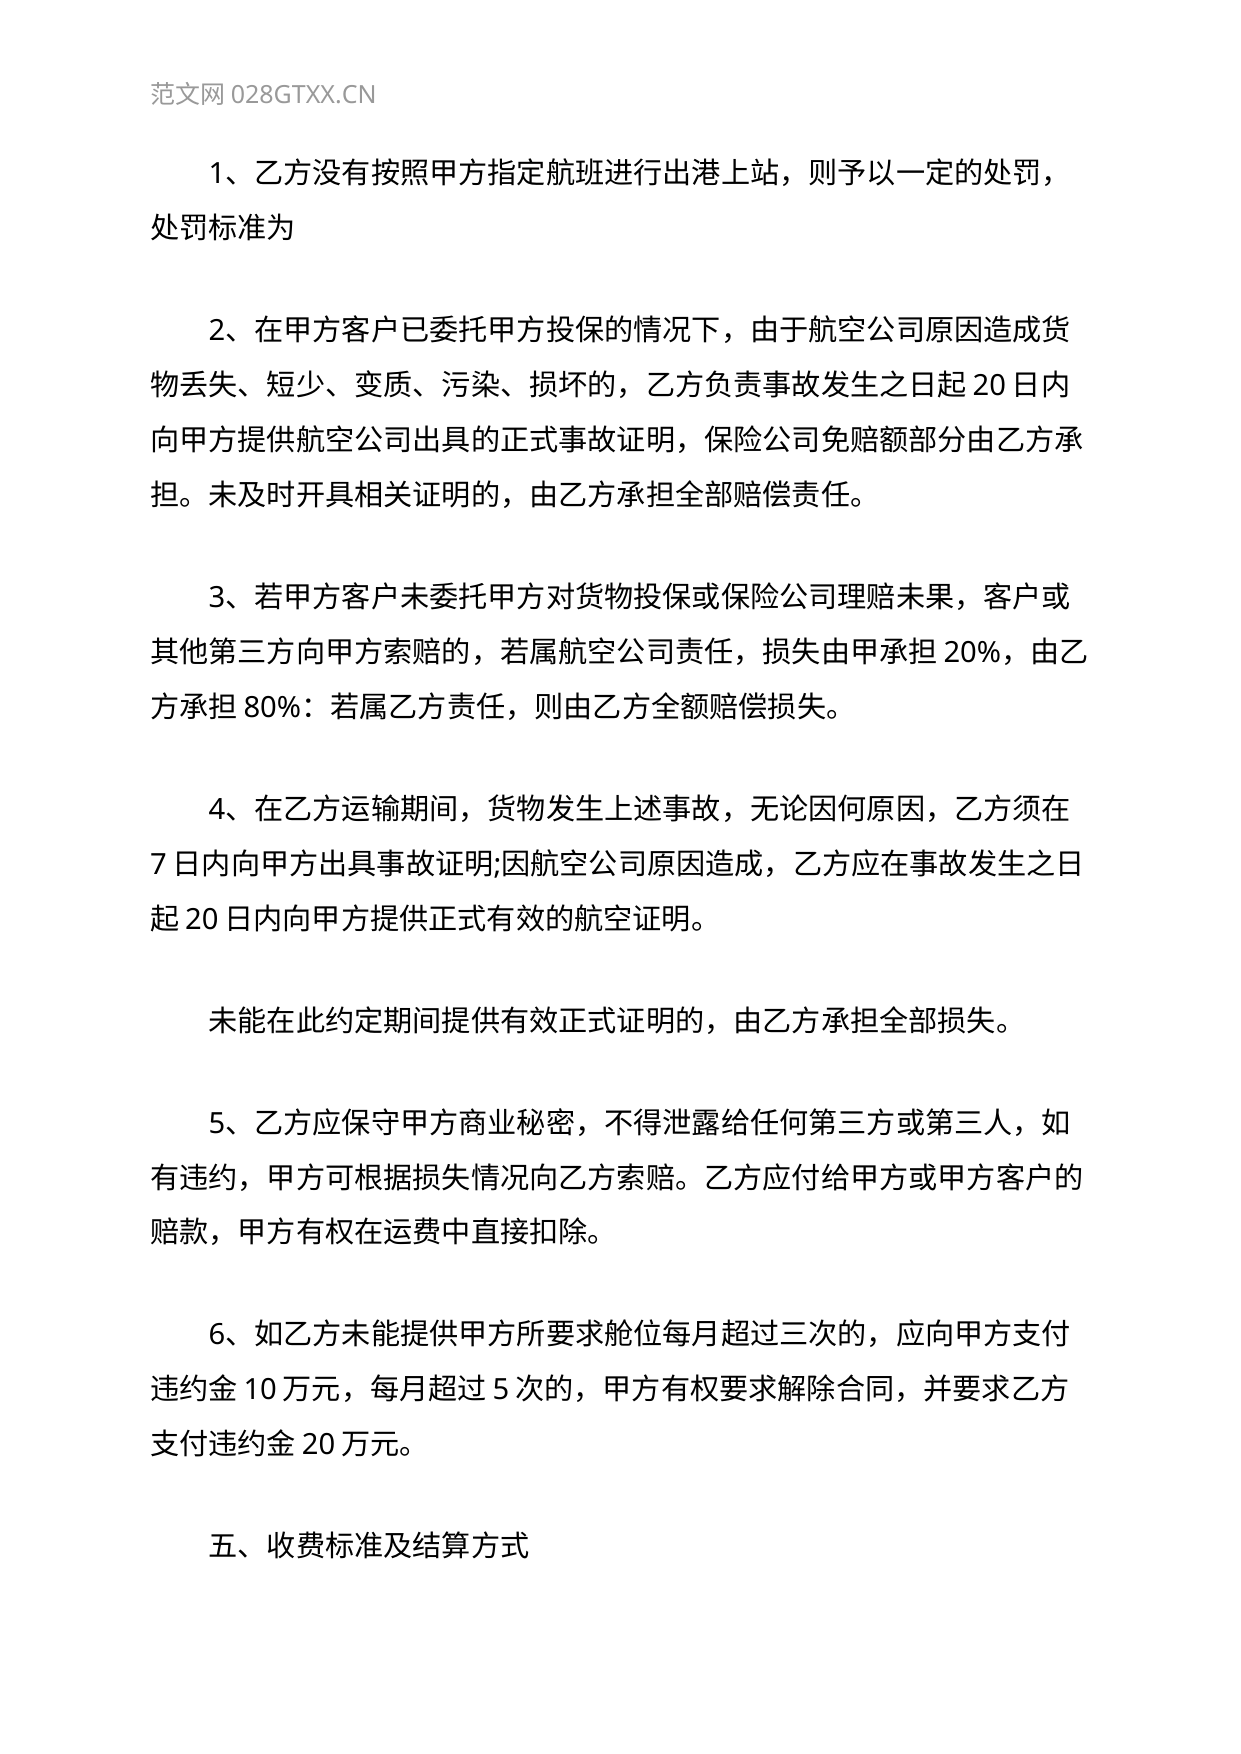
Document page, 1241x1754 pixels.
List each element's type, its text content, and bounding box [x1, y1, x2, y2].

text 未能在此约定期间提供有效正式证明的，由乙方承担全部损失。 [150, 997, 1090, 1040]
text 1、乙方没有按照甲方指定航班进行出港上站，则予以一定的处罚，处罚标准为 [150, 150, 1090, 247]
text 6、如乙方未能提供甲方所要求舱位每月超过三次的，应向甲方支付违约金10万元，每月超过5次的，甲方有权要求解除合同，并要求乙方支付违约金20万元。 [150, 1311, 1090, 1463]
text 5、乙方应保守甲方商业秘密，不得泄露给任何第三方或第三人，如有违约，甲方可根据损失情况向乙方索赔。乙方应付给甲方或甲方客户的赔款，甲方有权在运费中直接扣除。 [150, 1099, 1090, 1251]
text 2、在甲方客户已委托甲方投保的情况下，由于航空公司原因造成货物丢失、短少、变质、污染、损坏的，乙方负责事故发生之日起20日内向甲方提供航空公司出具的正式事故证明，保险公司免赔额部分由乙方承担。未及时开具相关证明的，由乙方承担全部赔偿责任。 [150, 307, 1090, 514]
text 五、收费标准及结算方式 [150, 1523, 1090, 1565]
text 3、若甲方客户未委托甲方对货物投保或保险公司理赔未果，客户或其他第三方向甲方索赔的，若属航空公司责任，损失由甲承担20%，由乙方承担80%：若属乙方责任，则由乙方全额赔偿损失。 [150, 573, 1090, 726]
text 4、在乙方运输期间，货物发生上述事故，无论因何原因，乙方须在7日内向甲方出具事故证明;因航空公司原因造成，乙方应在事故发生之日起20日内向甲方提供正式有效的航空证明。 [150, 785, 1090, 938]
